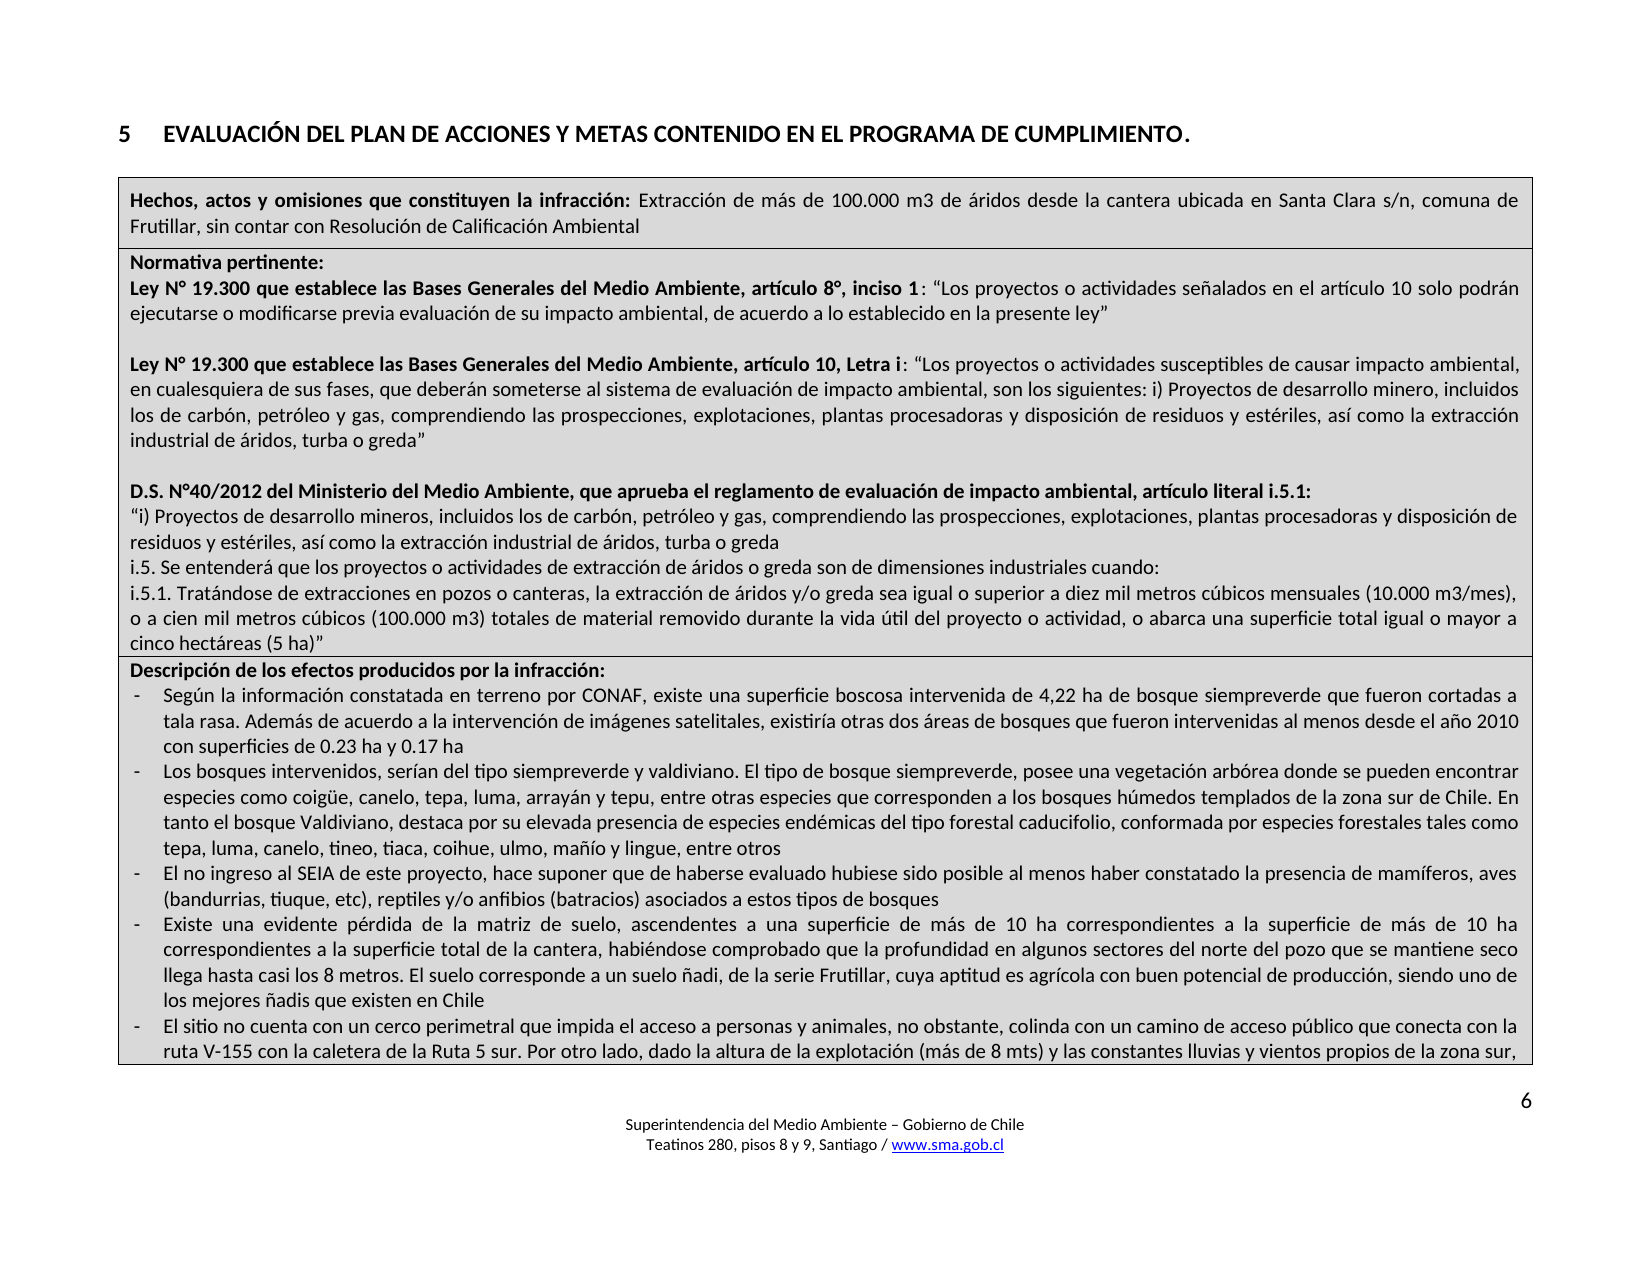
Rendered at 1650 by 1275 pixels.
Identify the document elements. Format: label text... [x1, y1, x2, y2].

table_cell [119, 657, 1532, 1064]
table_header Hechos, actos y omisiones que constituyen la infracción: Extracción de más de 100.000 m3 de áridos desde la cantera ubicada en Santa Clara s/n, comuna de Frutillar, sin contar con Resolución de Calificación Ambiental [119, 178, 1532, 248]
subtitle EVALUACIÓN DEL PLAN DE ACCIONES Y METAS CONTENIDO EN EL PROGRAMA DE CUMPLIMIENTO. [118, 118, 1532, 149]
table_cell Normativa pertinente: Ley N° 19.300 que establece las Bases Generales del Medio Ambiente, artículo 8°, inciso 1: “Los proyectos o actividades señalados en el artículo 10 solo podrán ejecutarse o modificarse previa evaluación de su impacto ambiental, de acuerdo a lo establecido en la presente ley” Ley N° 19.300 que establece las Bases Generales del Medio Ambiente, artículo 10, Letra i: “Los proyectos o actividades susceptibles de causar impacto ambiental, en cualesquiera de sus fases, que deberán someterse al sistema de evaluación de impacto ambiental, son los siguientes: i) Proyectos de desarrollo minero, incluidos los de carbón, petróleo y gas, comprendiendo las prospecciones, explotaciones, plantas procesadoras y disposición de residuos y estériles, así como la extracción industrial de áridos, turba o greda” D.S. N°40/2012 del Ministerio del Medio Ambiente, que aprueba el reglamento de evaluación de impacto ambiental, artículo literal i.5.1: “i) Proyectos de desarrollo mineros, incluidos los de carbón, petróleo y gas, comprendiendo las prospecciones, explotaciones, plantas procesadoras y disposición de residuos y estériles, así como la extracción industrial de áridos, turba o greda i.5. Se entenderá que los proyectos o actividades de extracción de áridos o greda son de dimensiones industriales cuando: i.5.1. Tratándose de extracciones en pozos o canteras, la extracción de áridos y/o greda sea igual o superior a diez mil metros cúbicos mensuales (10.000 m3/mes), o a cien mil metros cúbicos (100.000 m3) totales de material removido durante la vida útil del proyecto o actividad, o abarca una superficie total igual o mayor a cinco hectáreas (5 ha)” [119, 249, 1532, 656]
